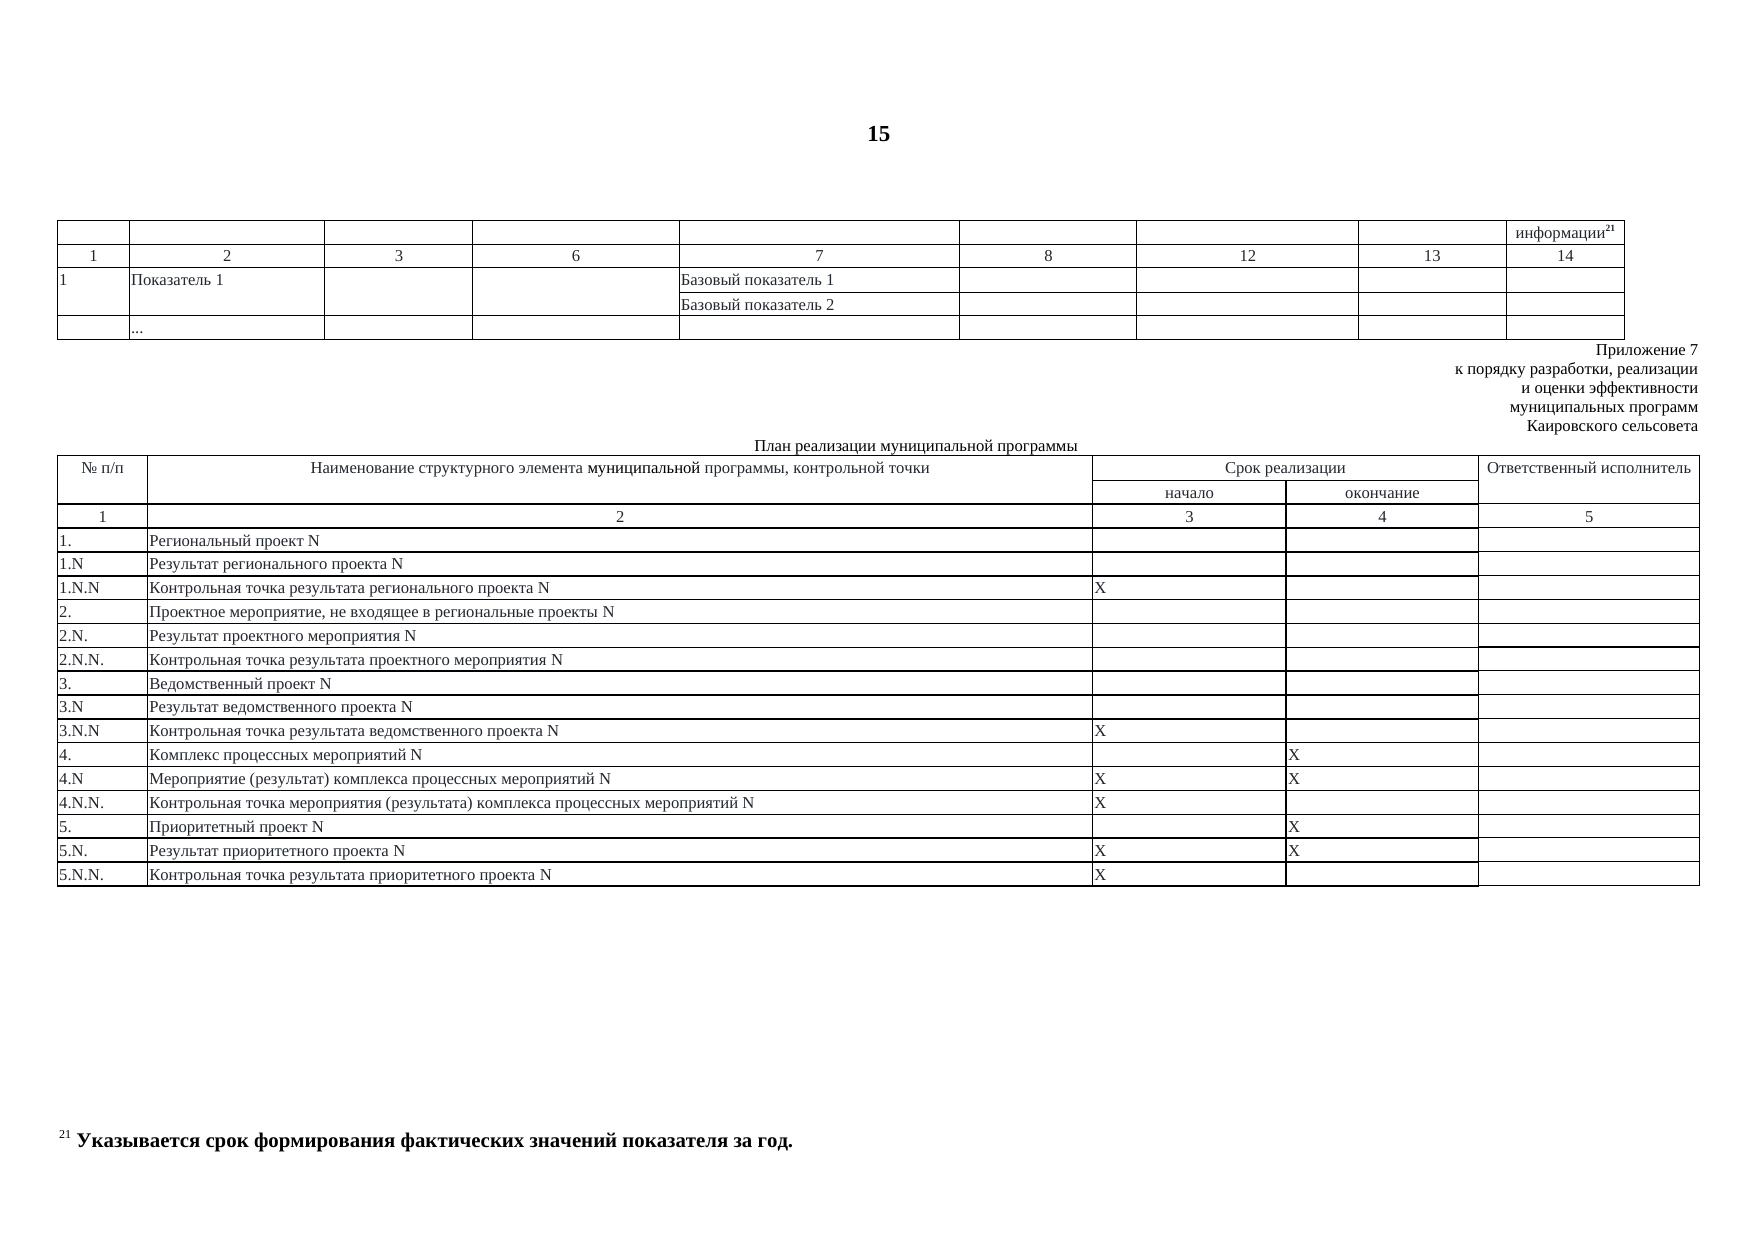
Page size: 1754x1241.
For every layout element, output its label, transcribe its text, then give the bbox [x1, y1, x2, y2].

table_header Срок реализации [1093, 456, 1478, 479]
table_cell Результат регионального проекта N [148, 553, 1092, 575]
table_cell X [1093, 839, 1285, 861]
table_cell 1 [58, 505, 147, 527]
text и оценки эффективности [59, 378, 1698, 397]
table_cell 7 [680, 245, 959, 267]
table_cell [1479, 528, 1699, 551]
table_cell 2.N. [58, 624, 147, 646]
table_cell 3. [58, 672, 147, 694]
table_cell [325, 268, 472, 315]
table_cell [1093, 600, 1285, 623]
table_cell 4 [1287, 505, 1478, 527]
table_cell [1479, 719, 1699, 742]
table_cell [1479, 815, 1699, 837]
table_cell Мероприятие (результат) комплекса процессных мероприятий N [148, 767, 1092, 789]
text Приложение 7 [59, 339, 1698, 359]
table_cell 1.N.N [58, 577, 147, 599]
table_cell [1093, 815, 1285, 837]
table_cell 4.N [58, 767, 147, 789]
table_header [473, 221, 679, 243]
table_cell [1507, 293, 1624, 315]
table_cell Проектное мероприятие, не входящее в региональные проекты N [148, 600, 1092, 623]
list План реализации муниципальной программы [134, 435, 1698, 454]
table_cell Базовый показатель 2 [680, 293, 959, 315]
table_cell Региональный проект N [148, 529, 1092, 551]
table_cell Результат ведомственного проекта N [148, 696, 1092, 718]
table_header № п/п [58, 456, 147, 503]
table_cell Контрольная точка результата проектного мероприятия N [148, 648, 1092, 670]
table_cell [1093, 553, 1285, 575]
table_cell 3 [1093, 505, 1285, 527]
table_cell 6 [473, 245, 679, 267]
table_cell [1287, 600, 1478, 623]
table_cell 4.N.N. [58, 791, 147, 813]
table_cell 5. [58, 815, 147, 837]
table_cell 1 [58, 245, 129, 267]
table_cell Ведомственный проект N [148, 672, 1092, 694]
table_cell Контрольная точка мероприятия (результата) комплекса процессных мероприятий N [148, 791, 1092, 813]
table_cell [1137, 293, 1358, 315]
table_cell [1479, 862, 1699, 885]
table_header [130, 221, 324, 243]
table_cell X [1287, 815, 1478, 837]
table_cell начало [1093, 481, 1285, 503]
table_cell Приоритетный проект N [148, 815, 1092, 837]
table_cell Контрольная точка результата приоритетного проекта N [148, 863, 1092, 885]
table_cell [1093, 648, 1285, 670]
table_header Наименование структурного элемента муниципальной программы, контрольной точки [148, 456, 1092, 503]
table_cell [1359, 293, 1506, 315]
table_cell [473, 268, 679, 315]
table_cell 2 [148, 505, 1092, 527]
table_cell ... [130, 316, 324, 338]
table_cell X [1287, 839, 1478, 861]
table_cell окончание [1287, 481, 1478, 503]
table_cell [1479, 648, 1699, 670]
table_cell 12 [1137, 245, 1358, 267]
table_cell 1. [58, 529, 147, 551]
table_cell 5.N.N. [58, 863, 147, 885]
table_cell Результат проектного мероприятия N [148, 624, 1092, 646]
table_cell [1287, 863, 1478, 885]
table_cell Результат приоритетного проекта N [148, 839, 1092, 861]
table_cell [1479, 743, 1699, 766]
table_cell [1479, 767, 1699, 789]
table_cell X [1093, 767, 1285, 789]
table_cell 8 [960, 245, 1136, 267]
table_cell Контрольная точка результата регионального проекта N [148, 577, 1092, 599]
table_cell [1287, 624, 1478, 646]
table_cell [1093, 743, 1285, 766]
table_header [1507, 221, 1624, 243]
table_cell [1137, 316, 1358, 338]
table_cell X [1093, 791, 1285, 813]
table_cell 2. [58, 600, 147, 623]
table_header Ответственный исполнитель [1479, 456, 1699, 503]
table_cell [1479, 624, 1699, 646]
table_cell [1479, 671, 1699, 694]
table_cell [1137, 268, 1358, 292]
table_cell [1507, 316, 1624, 338]
table_cell 4. [58, 743, 147, 766]
table_header Единица измерения [325, 221, 472, 243]
table_cell 5.N. [58, 839, 147, 861]
table_cell X [1287, 767, 1478, 789]
table_cell [1359, 316, 1506, 338]
table_cell [680, 316, 959, 338]
table_cell 2 [130, 245, 324, 267]
table_cell [1479, 600, 1699, 623]
table_cell [473, 316, 679, 338]
table_cell [1479, 838, 1699, 861]
table_cell [325, 316, 472, 338]
table_cell 3 [325, 245, 472, 267]
table_cell [1359, 268, 1506, 292]
table_cell 1.N [58, 553, 147, 575]
text муниципальных программ [59, 397, 1698, 416]
table_cell [1093, 672, 1285, 694]
table_cell 2.N.N. [58, 648, 147, 670]
table_cell [960, 268, 1136, 292]
table_cell Базовый показатель 1 [680, 268, 959, 292]
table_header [960, 221, 1136, 243]
table_cell X [1287, 743, 1478, 766]
table_cell X [1093, 577, 1285, 599]
table_cell [960, 293, 1136, 315]
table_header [1137, 221, 1358, 243]
table_cell [1287, 529, 1478, 551]
table_cell [1287, 720, 1478, 742]
table_cell 13 [1359, 245, 1506, 267]
table_cell [1093, 529, 1285, 551]
table_cell [1093, 696, 1285, 718]
table_cell [1507, 268, 1624, 292]
table_cell [960, 316, 1136, 338]
table_cell [1287, 577, 1478, 599]
table_cell [1287, 553, 1478, 575]
table_cell X [1093, 863, 1285, 885]
table_cell 1 [58, 268, 129, 315]
table_cell [1287, 696, 1478, 718]
table_cell [1287, 791, 1478, 813]
table_header № п/п [58, 221, 129, 243]
text к порядку разработки, реализации [59, 359, 1698, 378]
table_cell [1287, 672, 1478, 694]
table_cell 14 [1507, 245, 1624, 267]
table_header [680, 221, 959, 243]
table_cell 5 [1479, 504, 1699, 527]
table_cell [1479, 576, 1699, 599]
table_cell X [1093, 720, 1285, 742]
table_cell Комплекс процессных мероприятий N [148, 743, 1092, 766]
table_cell [1093, 624, 1285, 646]
table_cell [58, 316, 129, 338]
table_cell Контрольная точка результата ведомственного проекта N [148, 720, 1092, 742]
table_cell [1479, 552, 1699, 575]
table_cell 3.N.N [58, 720, 147, 742]
text Каировского сельсовета [59, 416, 1698, 435]
table_header Источник данных [1359, 221, 1506, 243]
table_cell [1287, 648, 1478, 670]
table_cell [1479, 791, 1699, 813]
table_cell Показатель 1 [130, 268, 324, 315]
table_cell 3.N [58, 696, 147, 718]
table_cell [1479, 695, 1699, 718]
